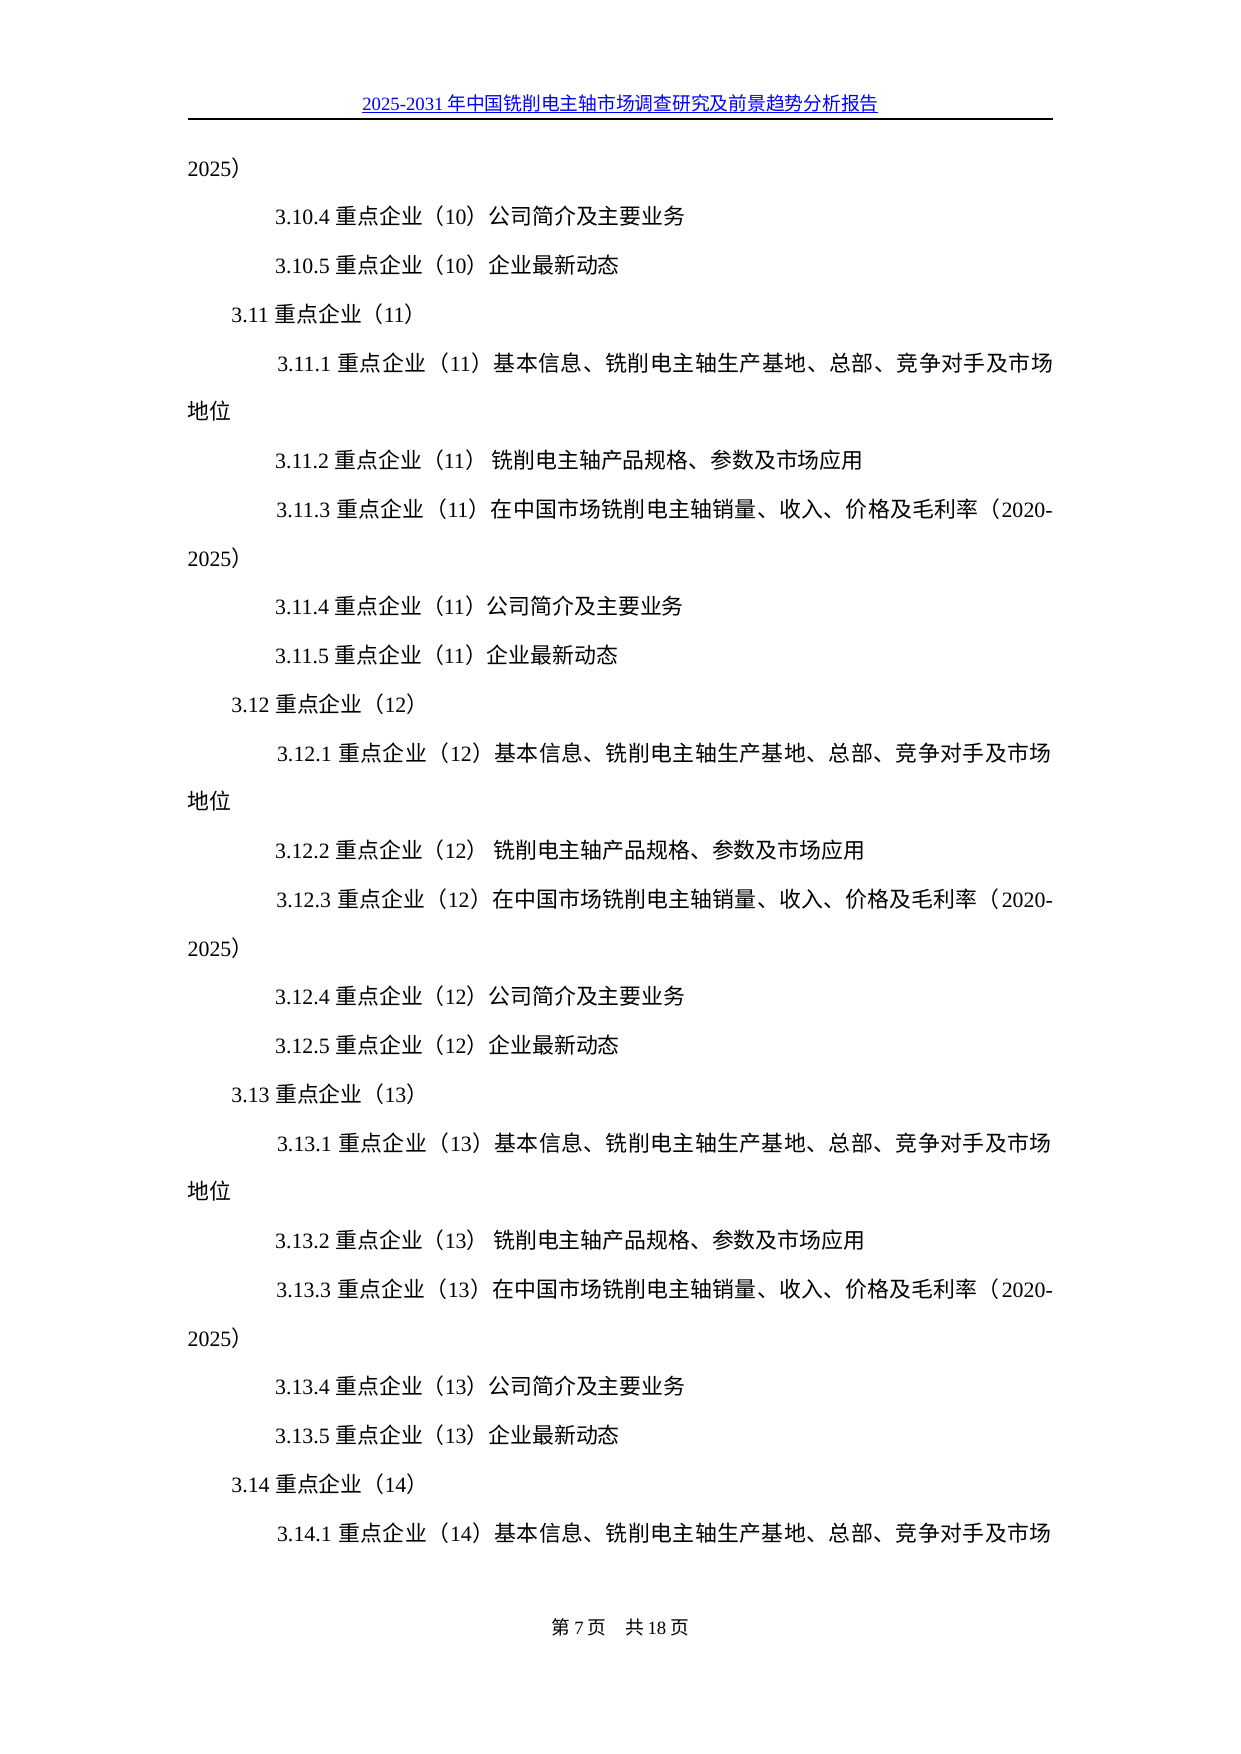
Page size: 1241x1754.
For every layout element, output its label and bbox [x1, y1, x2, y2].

text [187, 150, 1053, 1548]
